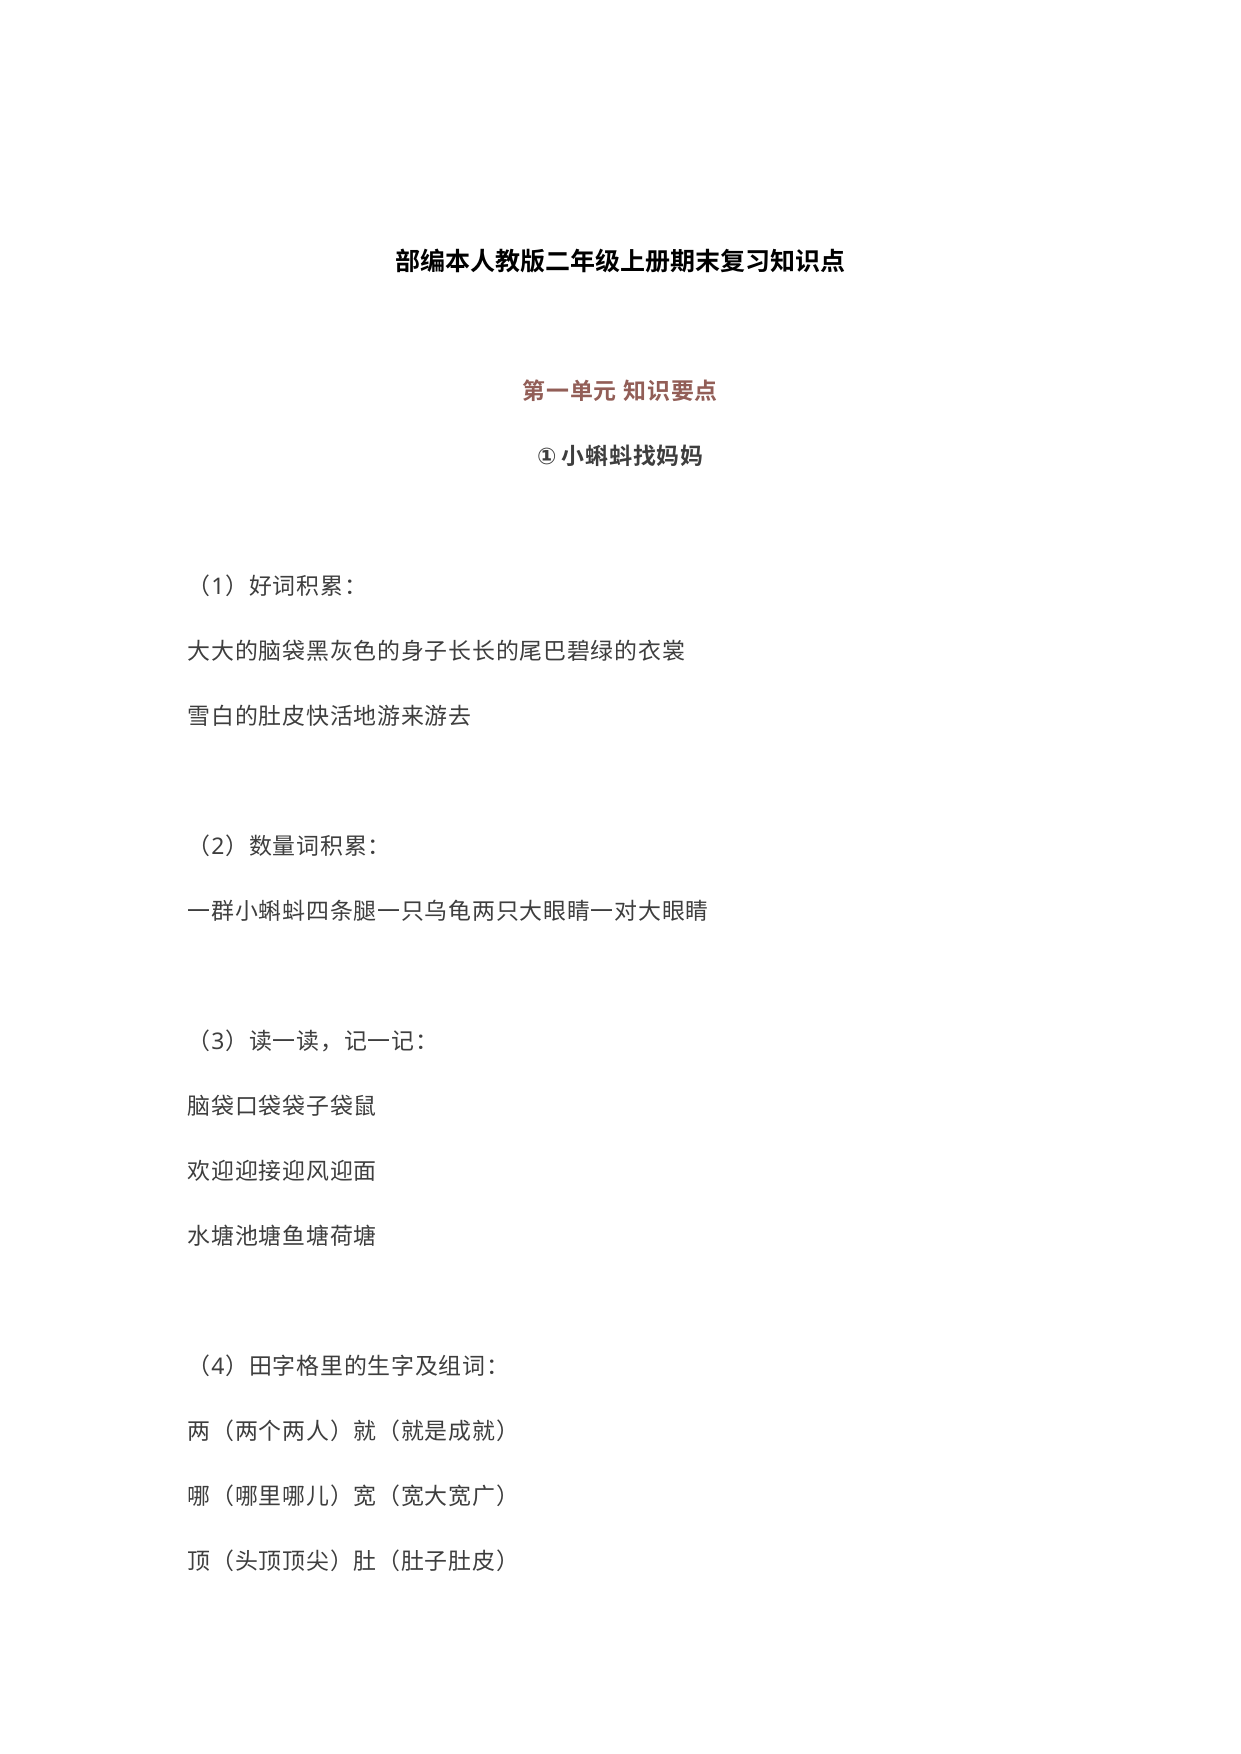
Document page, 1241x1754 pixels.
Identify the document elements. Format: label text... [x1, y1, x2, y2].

text （4）田字格里的生字及组词： [187, 1332, 1053, 1397]
text 一群小蝌蚪四条腿一只乌龟两只大眼睛一对大眼睛 [187, 877, 1053, 942]
text 脑袋口袋袋子袋鼠 [187, 1072, 1053, 1137]
text 水塘池塘鱼塘荷塘 [187, 1202, 1053, 1267]
text ①小蝌蚪找妈妈 [187, 422, 1053, 487]
text 哪（哪里哪儿）宽（宽大宽广） [187, 1462, 1053, 1527]
text （2）数量词积累： [187, 812, 1053, 877]
text 大大的脑袋黑灰色的身子长长的尾巴碧绿的衣裳 [187, 617, 1053, 682]
text 雪白的肚皮快活地游来游去 [187, 682, 1053, 747]
text 第一单元 知识要点 [187, 357, 1053, 422]
text （3）读一读，记一记： [187, 1007, 1053, 1072]
text 两（两个两人）就（就是成就） [187, 1397, 1053, 1462]
text （1）好词积累： [187, 552, 1053, 617]
text 欢迎迎接迎风迎面 [187, 1137, 1053, 1202]
text 顶（头顶顶尖）肚（肚子肚皮） [187, 1527, 1053, 1592]
text 部编本人教版二年级上册期末复习知识点 [187, 227, 1053, 292]
